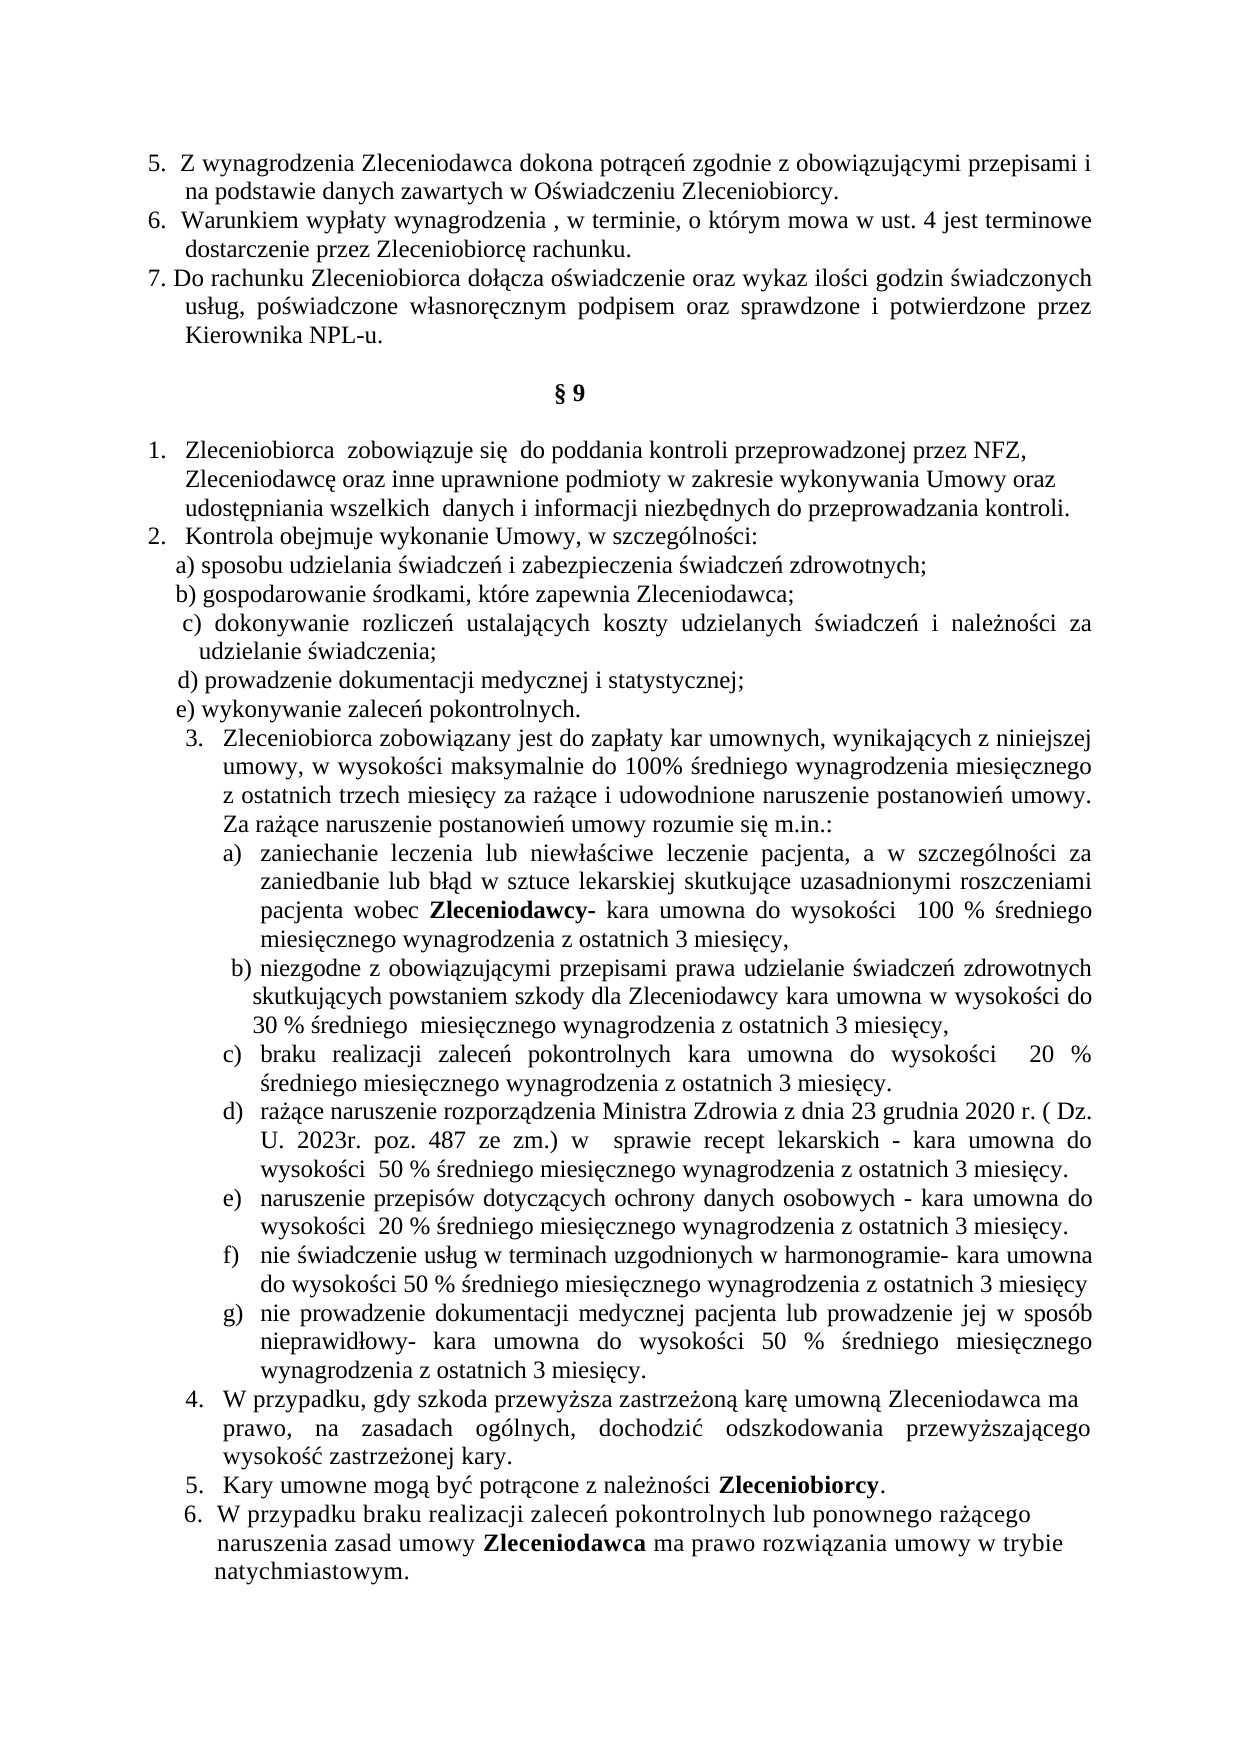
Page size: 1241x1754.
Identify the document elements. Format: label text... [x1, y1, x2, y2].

text 7. Do rachunku Zleceniobiorca dołącza oświadczenie oraz wykaz ilości godzin świadczonych usług, poświadczone własnoręcznym podpisem oraz sprawdzone i potwierdzone przez Kierownika NPL-u. [148, 263, 1093, 349]
text 6. W przypadku braku realizacji zaleceń pokontrolnych lub ponownego rażącego [177, 1499, 1093, 1528]
list braku realizacji zaleceń pokontrolnych kara umowna do wysokości 20 % średniego miesięcznego wynagrodzenia z ostatnich 3 miesięcy. [223, 1039, 1093, 1096]
list rażące naruszenie rozporządzenia Ministra Zdrowia z dnia 23 grudnia 2020 r. ( Dz. U. 2023r. poz. 487 ze zm.) w sprawie recept lekarskich - kara umowna do wysokości 50 % średniego miesięcznego wynagrodzenia z ostatnich 3 miesięcy. [223, 1096, 1093, 1183]
text b) gospodarowanie środkami, które zapewnia Zleceniodawca; [154, 579, 1093, 608]
text c) dokonywanie rozliczeń ustalających koszty udzielanych świadczeń i należności za udzielanie świadczenia; [169, 608, 1093, 665]
list nie świadczenie usług w terminach uzgodnionych w harmonogramie- kara umowna do wysokości 50 % średniego miesięcznego wynagrodzenia z ostatnich 3 miesięcy [223, 1240, 1093, 1298]
text b) niezgodne z obowiązującymi przepisami prawa udzielanie świadczeń zdrowotnych skutkujących powstaniem szkody dla Zleceniodawcy kara umowna w wysokości do 30 % średniego miesięcznego wynagrodzenia z ostatnich 3 miesięcy, [223, 953, 1093, 1039]
list W przypadku, gdy szkoda przewyższa zastrzeżoną karę umowną Zleceniodawca ma [185, 1384, 1093, 1413]
text § 9 [148, 378, 1093, 406]
list zaniechanie leczenia lub niewłaściwe leczenie pacjenta, a w szczególności za zaniedbanie lub błąd w sztuce lekarskiej skutkujące uzasadnionymi roszczeniami pacjenta wobec Zleceniodawcy- kara umowna do wysokości 100 % średniego miesięcznego wynagrodzenia z ostatnich 3 miesięcy, [223, 838, 1093, 953]
list Kontrola obejmuje wykonanie Umowy, w szczególności: [148, 521, 1093, 550]
text natychmiastowym. [148, 1556, 1093, 1585]
list prawo, na zasadach ogólnych, dochodzić odszkodowania przewyższającego wysokość zastrzeżonej kary. [223, 1413, 1093, 1470]
list nie prowadzenie dokumentacji medycznej pacjenta lub prowadzenie jej w sposób nieprawidłowy- kara umowna do wysokości 50 % średniego miesięcznego wynagrodzenia z ostatnich 3 miesięcy. [223, 1298, 1093, 1384]
list Zleceniobiorca zobowiązany jest do zapłaty kar umownych, wynikających z niniejszej umowy, w wysokości maksymalnie do 100% średniego wynagrodzenia miesięcznego z ostatnich trzech miesięcy za rażące i udowodnione naruszenie postanowień umowy. Za rażące naruszenie postanowień umowy rozumie się m.in.: [185, 723, 1093, 838]
text a) sposobu udzielania świadczeń i zabezpieczenia świadczeń zdrowotnych; [154, 550, 1093, 579]
list Kary umowne mogą być potrącone z należności Zleceniobiorcy. [185, 1470, 1093, 1499]
text 5. Z wynagrodzenia Zleceniodawca dokona potrąceń zgodnie z obowiązującymi przepisami i na podstawie danych zawartych w Oświadczeniu Zleceniobiorcy. [148, 148, 1093, 205]
list naruszenie przepisów dotyczących ochrony danych osobowych - kara umowna do wysokości 20 % średniego miesięcznego wynagrodzenia z ostatnich 3 miesięcy. [223, 1183, 1093, 1240]
text d) prowadzenie dokumentacji medycznej i statystycznej; [148, 665, 1093, 694]
text naruszenia zasad umowy Zleceniodawca ma prawo rozwiązania umowy w trybie [177, 1528, 1093, 1556]
list Zleceniobiorca zobowiązuje się do poddania kontroli przeprowadzonej przez NFZ, Zleceniodawcę oraz inne uprawnione podmioty w zakresie wykonywania Umowy oraz udostępniania wszelkich danych i informacji niezbędnych do przeprowadzania kontroli. [148, 435, 1093, 521]
text e) wykonywanie zaleceń pokontrolnych. [140, 694, 1093, 723]
text 6. Warunkiem wypłaty wynagrodzenia , w terminie, o którym mowa w ust. 4 jest terminowe dostarczenie przez Zleceniobiorcę rachunku. [148, 205, 1093, 263]
